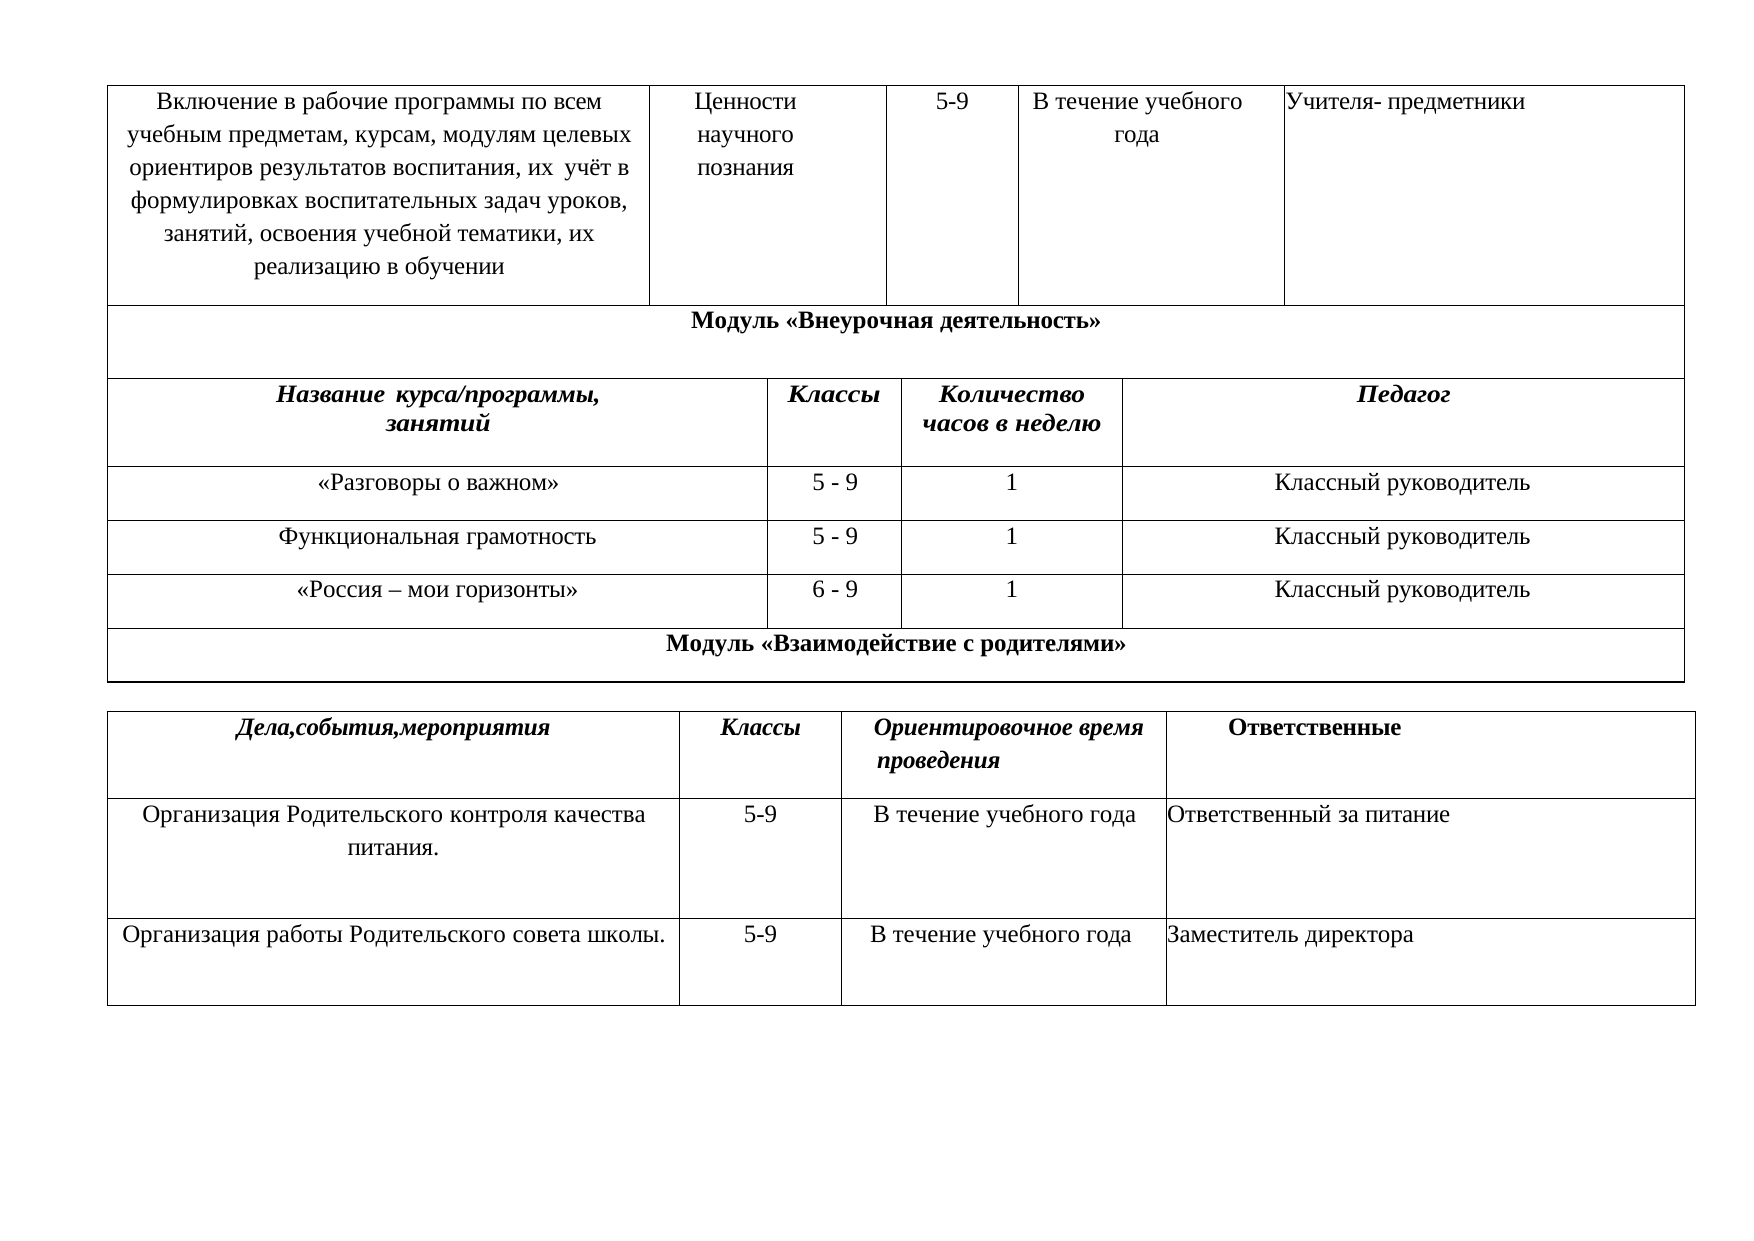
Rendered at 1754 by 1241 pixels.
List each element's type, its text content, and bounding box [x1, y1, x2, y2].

table_cell Организация работы Родительского совета школы. [108, 919, 679, 1005]
table_cell 6 - 9 [768, 575, 901, 627]
table_cell Модуль «Внеурочная деятельность» [108, 306, 1684, 378]
table_cell Классный руководитель [1123, 521, 1684, 574]
table_cell Педагог [1123, 379, 1684, 466]
table_header Ответственные [1167, 712, 1695, 798]
table_cell «Разговоры о важном» [108, 467, 767, 520]
table_cell Модуль «Взаимодействие с родителями» [108, 629, 1684, 681]
table_cell Заместитель директора [1167, 919, 1695, 1005]
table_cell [1285, 86, 1684, 304]
table_cell 5-9 [680, 919, 841, 1005]
table_header Ориентировочное время проведения [842, 712, 1166, 798]
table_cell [1019, 86, 1284, 304]
table_cell Ответственный за питание [1167, 799, 1695, 918]
table_cell В течение учебного года [842, 919, 1166, 1005]
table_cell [650, 86, 886, 304]
table_cell Классный руководитель [1123, 467, 1684, 520]
table_cell 1 [902, 521, 1122, 574]
table_cell В течение учебного года [842, 799, 1166, 918]
table_cell Организация Родительского контроля качества питания. [108, 799, 679, 918]
table_cell 5 - 9 [768, 521, 901, 574]
table_cell Количество часов в неделю [902, 379, 1122, 466]
table_cell 5 - 9 [768, 467, 901, 520]
table_cell Название курса/программы, занятий [108, 379, 767, 466]
table_header Дела,события,мероприятия [108, 712, 679, 798]
table_cell Классный руководитель [1123, 575, 1684, 627]
table_cell 1 [902, 467, 1122, 520]
table_cell Включение в рабочие программы по всем учебным предметам, курсам, модулям целевых ориентиров результатов воспитания, их учёт в формулировках воспитательных задач уроков, занятий, освоения учебной тематики, их реализацию в обучении [108, 86, 649, 304]
table_cell Классы [768, 379, 901, 466]
table_header Классы [680, 712, 841, 798]
table_cell Функциональная грамотность [108, 521, 767, 574]
table_cell «Россия – мои горизонты» [108, 575, 767, 627]
table_cell 5-9 [887, 86, 1018, 304]
table_cell 5-9 [680, 799, 841, 918]
table_cell 1 [902, 575, 1122, 627]
